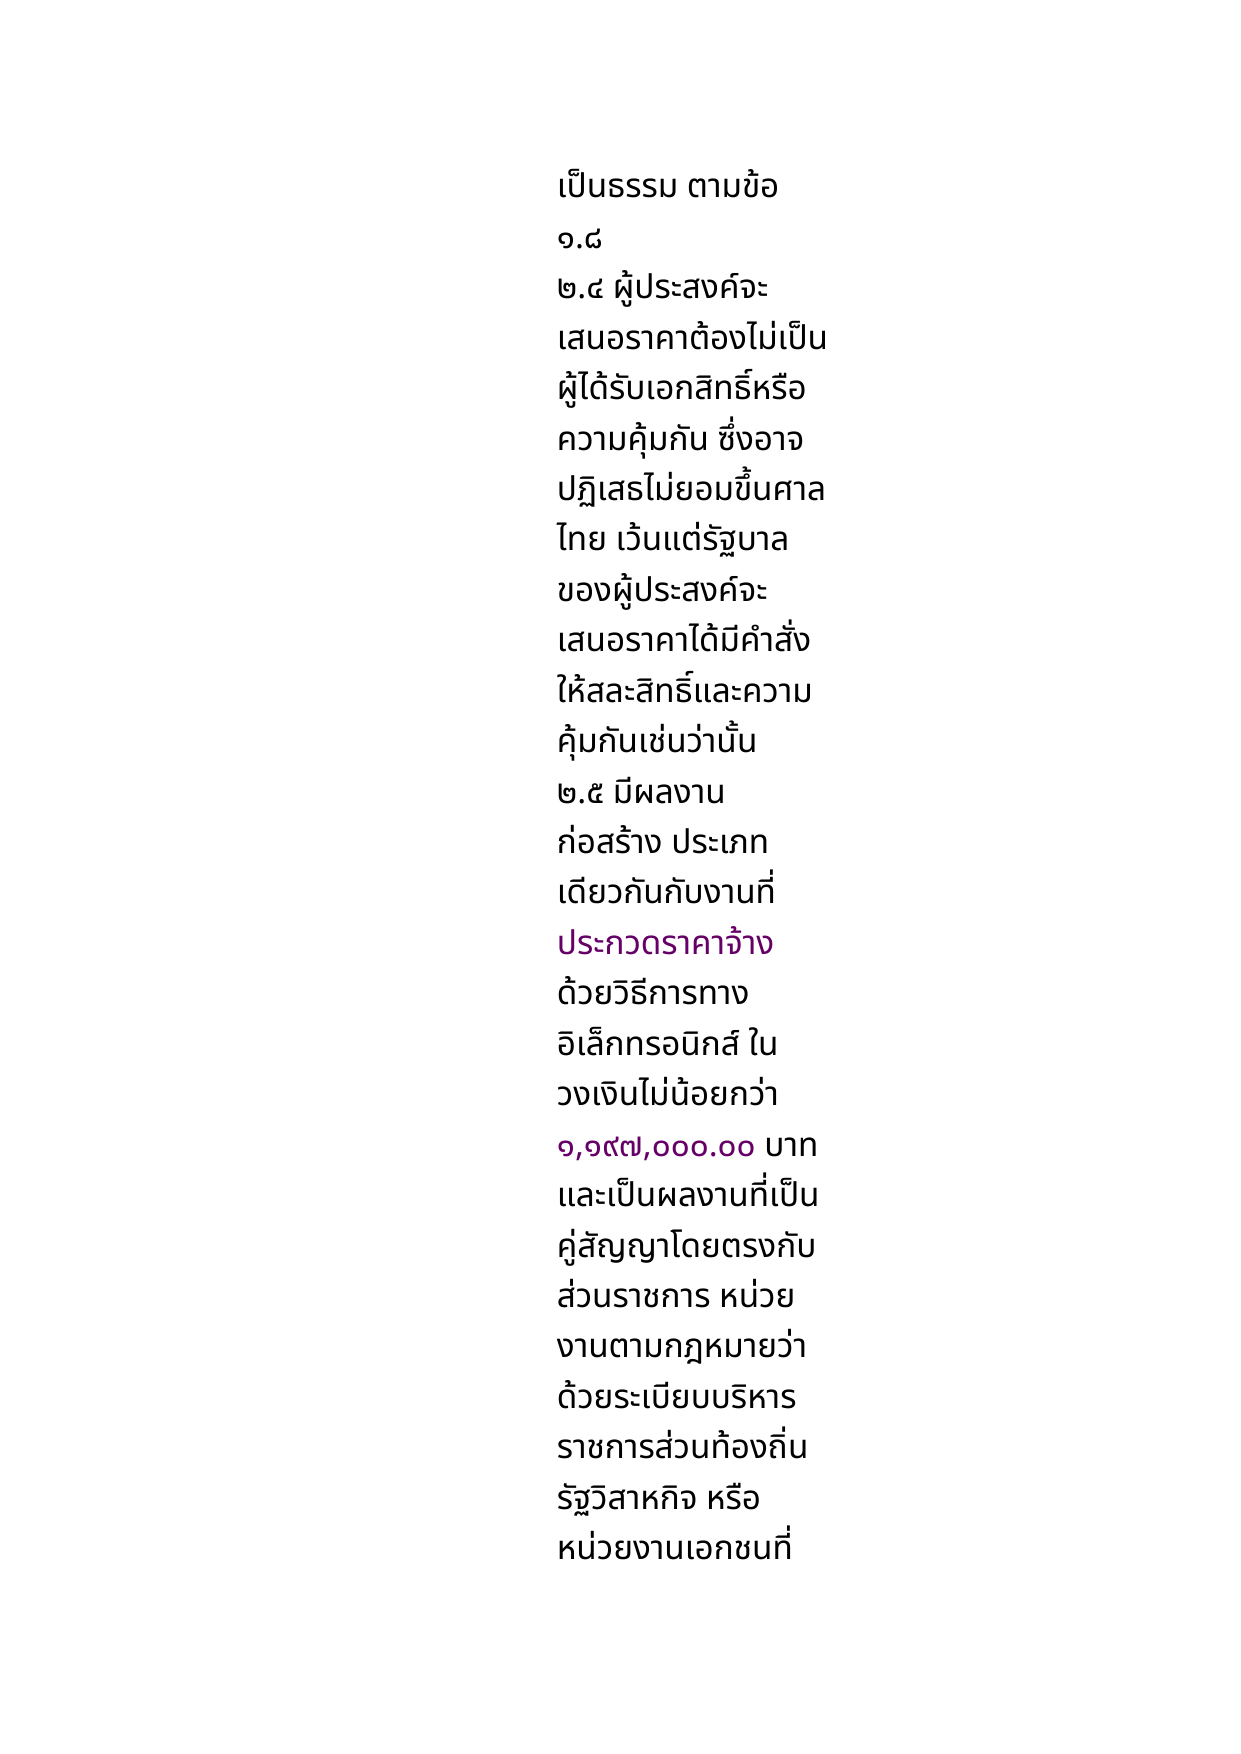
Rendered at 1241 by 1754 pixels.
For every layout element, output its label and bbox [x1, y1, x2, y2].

table_header [0, 133, 1240, 1574]
